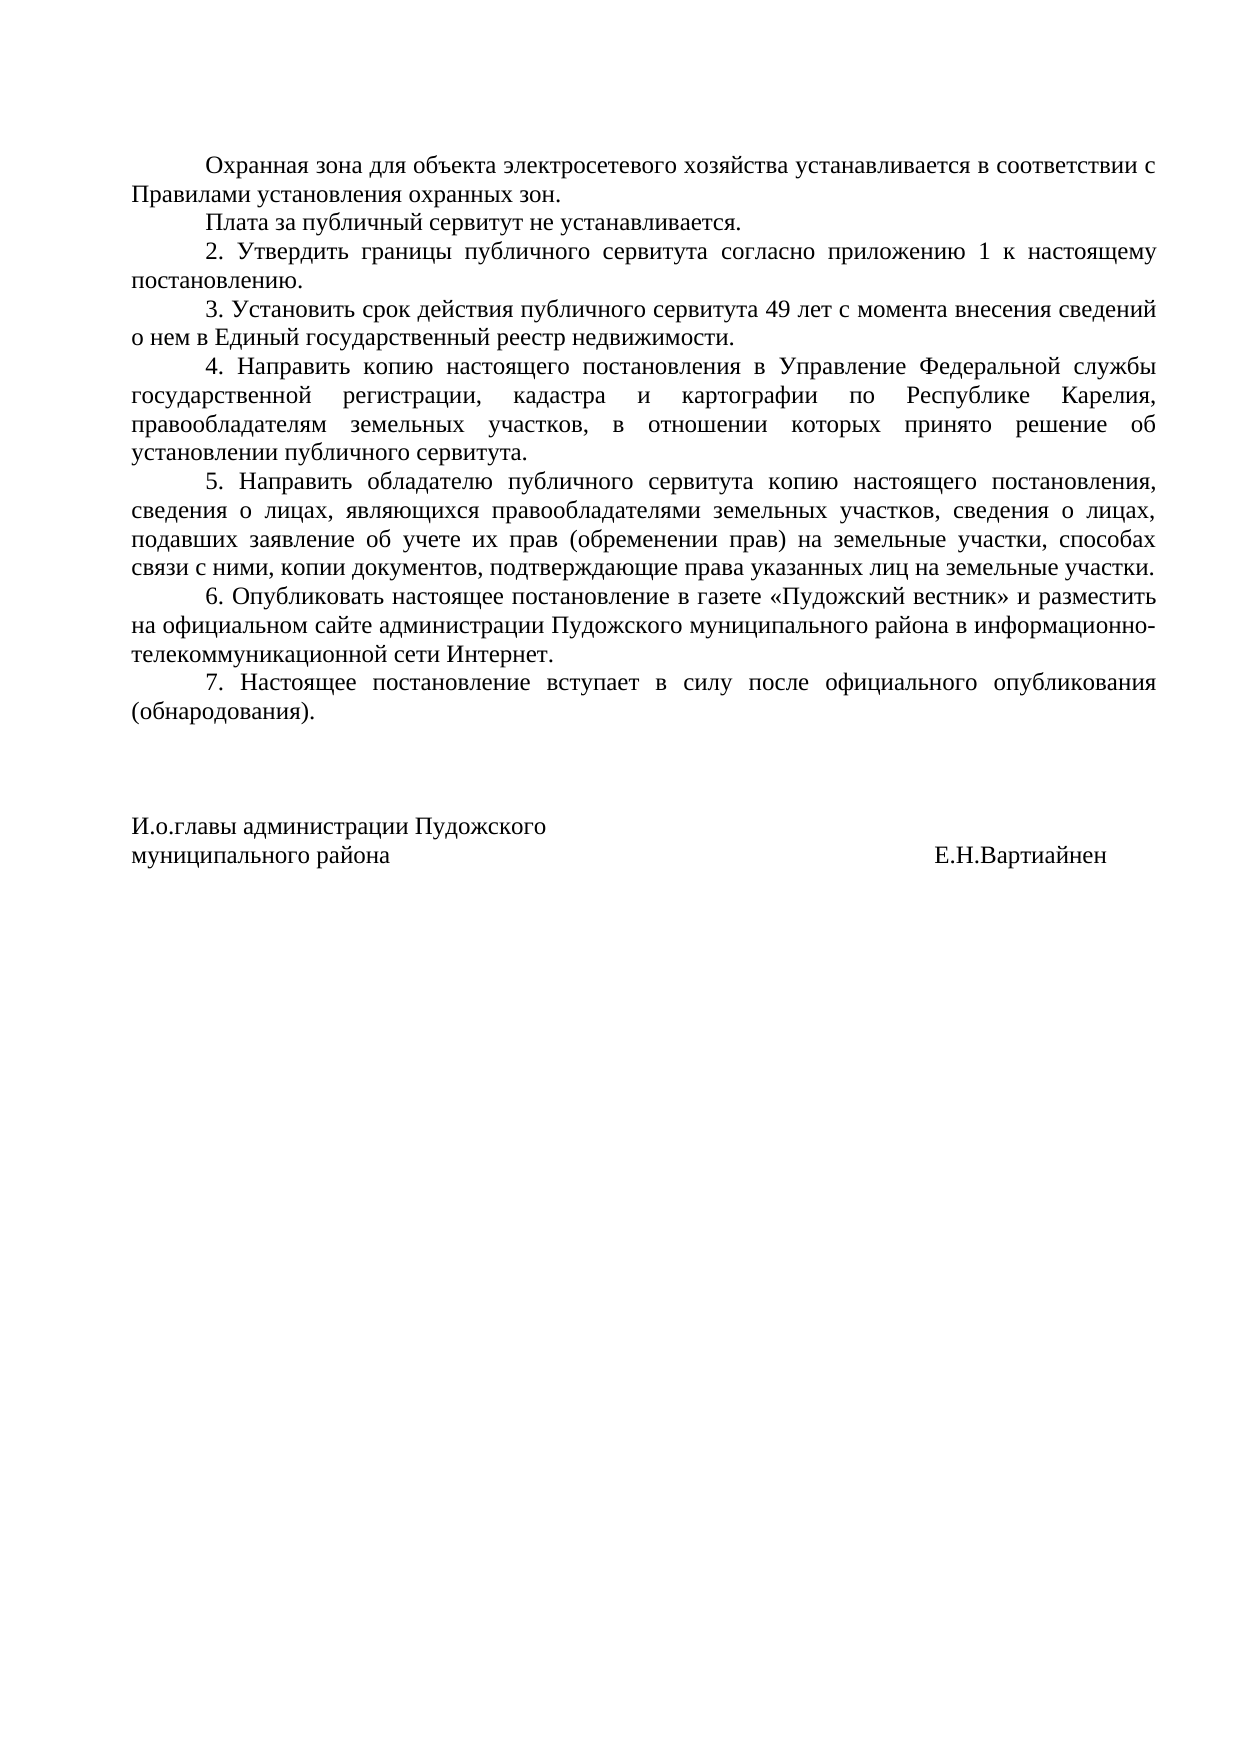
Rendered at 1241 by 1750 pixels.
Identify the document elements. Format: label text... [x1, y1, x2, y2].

text 7. Настоящее постановление вступает в силу после официального опубликования (обнародования). [131, 667, 1157, 725]
text 6. Опубликовать настоящее постановление в газете «Пудожский вестник» и разместить на официальном сайте администрации Пудожского муниципального района в информационно-телекоммуникационной сети Интернет. [131, 581, 1157, 667]
text 3. Установить срок действия публичного сервитута 49 лет с момента внесения сведений о нем в Единый государственный реестр недвижимости. [131, 294, 1157, 351]
text Охранная зона для объекта электросетевого хозяйства устанавливается в соответствии с Правилами установления охранных зон. [131, 150, 1157, 207]
text 4. Направить копию настоящего постановления в Управление Федеральной службы государственной регистрации, кадастра и картографии по Республике Карелия, правообладателям земельных участков, в отношении которых принято решение об установлении публичного сервитута. [131, 351, 1157, 466]
text муниципального района Е.Н.Вартиайнен [131, 840, 1157, 869]
text 5. Направить обладателю публичного сервитута копию настоящего постановления, сведения о лицах, являющихся правообладателями земельных участков, сведения о лицах, подавших заявление об учете их прав (обременении прав) на земельные участки, способах связи с ними, копии документов, подтверждающие права указанных лиц на земельные участки. [131, 466, 1157, 581]
text 2. Утвердить границы публичного сервитута согласно приложению 1 к настоящему постановлению. [131, 236, 1157, 294]
text Плата за публичный сервитут не устанавливается. [131, 207, 1157, 236]
text И.о.главы администрации Пудожского [131, 811, 1157, 840]
